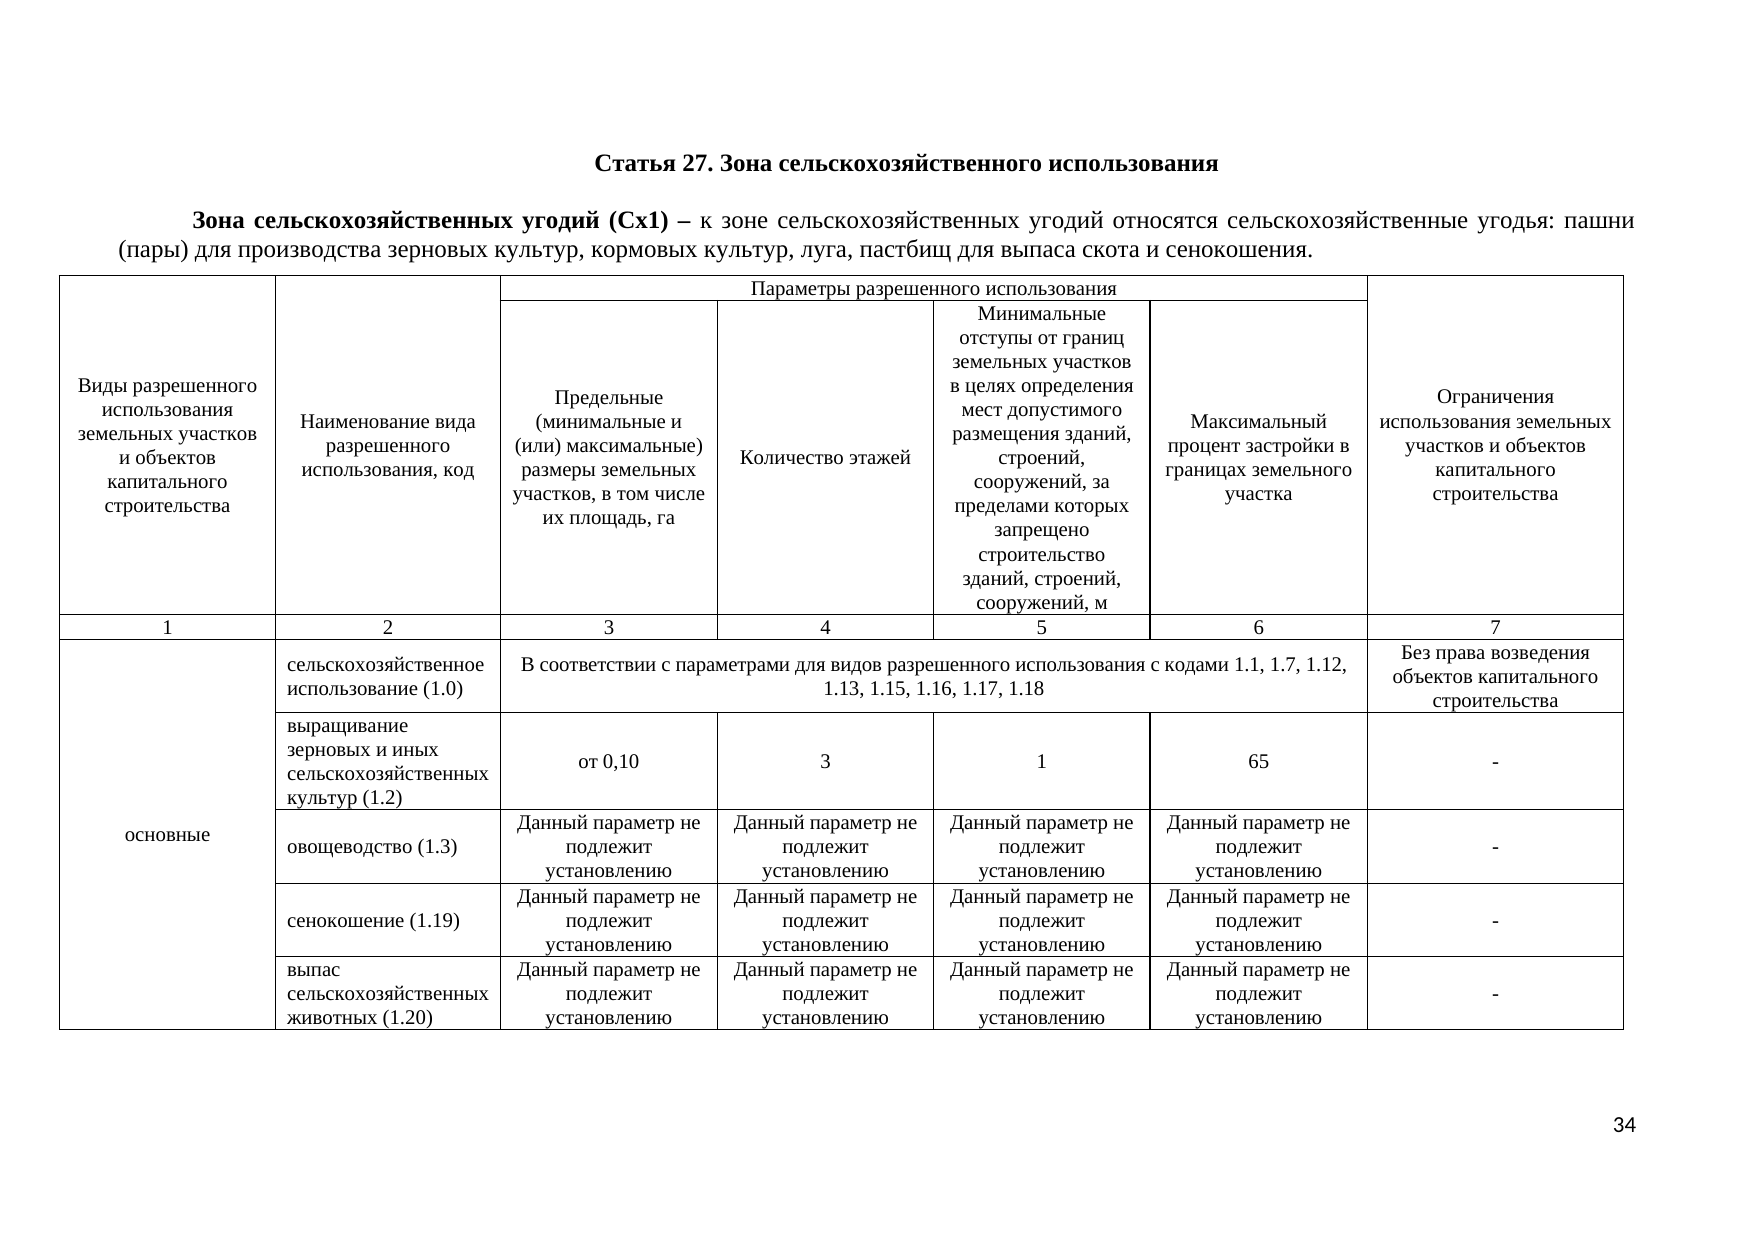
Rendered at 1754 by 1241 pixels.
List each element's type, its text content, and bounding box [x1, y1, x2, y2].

table_cell Минимальные отступы от границ земельных участков в целях определения мест допустимого размещения зданий, строений, сооружений, за пределами которых запрещено строительство зданий, строений, сооружений, м [934, 301, 1149, 614]
text Зона сельскохозяйственных угодий (Сх1) – к зоне сельскохозяйственных угодий относятся сельскохозяйственные угодья: пашни (пары) для производства зерновых культур, кормовых культур, луга, пастбищ для выпаса скота и сенокошения. [118, 205, 1636, 263]
table_cell Данный параметр не подлежит установлению [1151, 957, 1367, 1029]
table_cell 5 [934, 615, 1149, 639]
table_cell Данный параметр не подлежит установлению [1151, 884, 1367, 956]
table_cell выпас сельскохозяйственных животных (1.20) [276, 957, 500, 1029]
table_cell - [1368, 810, 1623, 882]
table_cell Данный параметр не подлежит установлению [1151, 810, 1367, 882]
table_cell Данный параметр не подлежит установлению [718, 884, 933, 956]
table_cell Данный параметр не подлежит установлению [934, 810, 1149, 882]
table_cell Данный параметр не подлежит установлению [501, 884, 717, 956]
table_cell 65 [1151, 713, 1367, 809]
table_cell Данный параметр не подлежит установлению [934, 957, 1149, 1029]
table_cell - [1368, 957, 1623, 1029]
table_header Виды разрешенного использования земельных участков и объектов капитального строительства [60, 276, 275, 614]
table_cell Данный параметр не подлежит установлению [718, 957, 933, 1029]
table_cell Предельные (минимальные и (или) максимальные) размеры земельных участков, в том числе их площадь, га [501, 301, 717, 614]
table_cell 1 [934, 713, 1149, 809]
table_cell 7 [1368, 615, 1623, 639]
table_cell Без права возведения объектов капитального строительства [1368, 640, 1623, 712]
table_cell выращивание зерновых и иных сельскохозяйственных культур (1.2) [276, 713, 500, 809]
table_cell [501, 957, 717, 1029]
table_cell В соответствии с параметрами для видов разрешенного использования с кодами 1.1, 1.7, 1.12, 1.13, 1.15, 1.16, 1.17, 1.18 [501, 640, 1367, 712]
table_cell Данный параметр не подлежит установлению [934, 884, 1149, 956]
table_cell сельскохозяйственное использование (1.0) [276, 640, 500, 712]
table_cell овощеводство (1.3) [276, 810, 500, 882]
table_cell от 0,10 [501, 713, 717, 809]
table_cell Количество этажей [718, 301, 933, 614]
text Статья 27. Зона сельскохозяйственного использования [118, 148, 1636, 176]
table_cell 3 [501, 615, 717, 639]
table_cell 3 [718, 713, 933, 809]
table_header Ограничения использования земельных участков и объектов капитального строительства [1368, 276, 1623, 614]
table_cell 4 [718, 615, 933, 639]
table_cell 1 [60, 615, 275, 639]
table_cell - [1368, 713, 1623, 809]
table_cell сенокошение (1.19) [276, 884, 500, 956]
table_cell 2 [276, 615, 500, 639]
table_cell основные [60, 640, 275, 1029]
table_header Параметры разрешенного использования [501, 276, 1367, 300]
table_header Наименование вида разрешенного использования, код [276, 276, 500, 614]
table_cell - [1368, 884, 1623, 956]
table_cell 6 [1151, 615, 1367, 639]
table_cell Максимальный процент застройки в границах земельного участка [1151, 301, 1367, 614]
table_cell Данный параметр не подлежит установлению [718, 810, 933, 882]
table_cell Данный параметр не подлежит установлению [501, 810, 717, 882]
